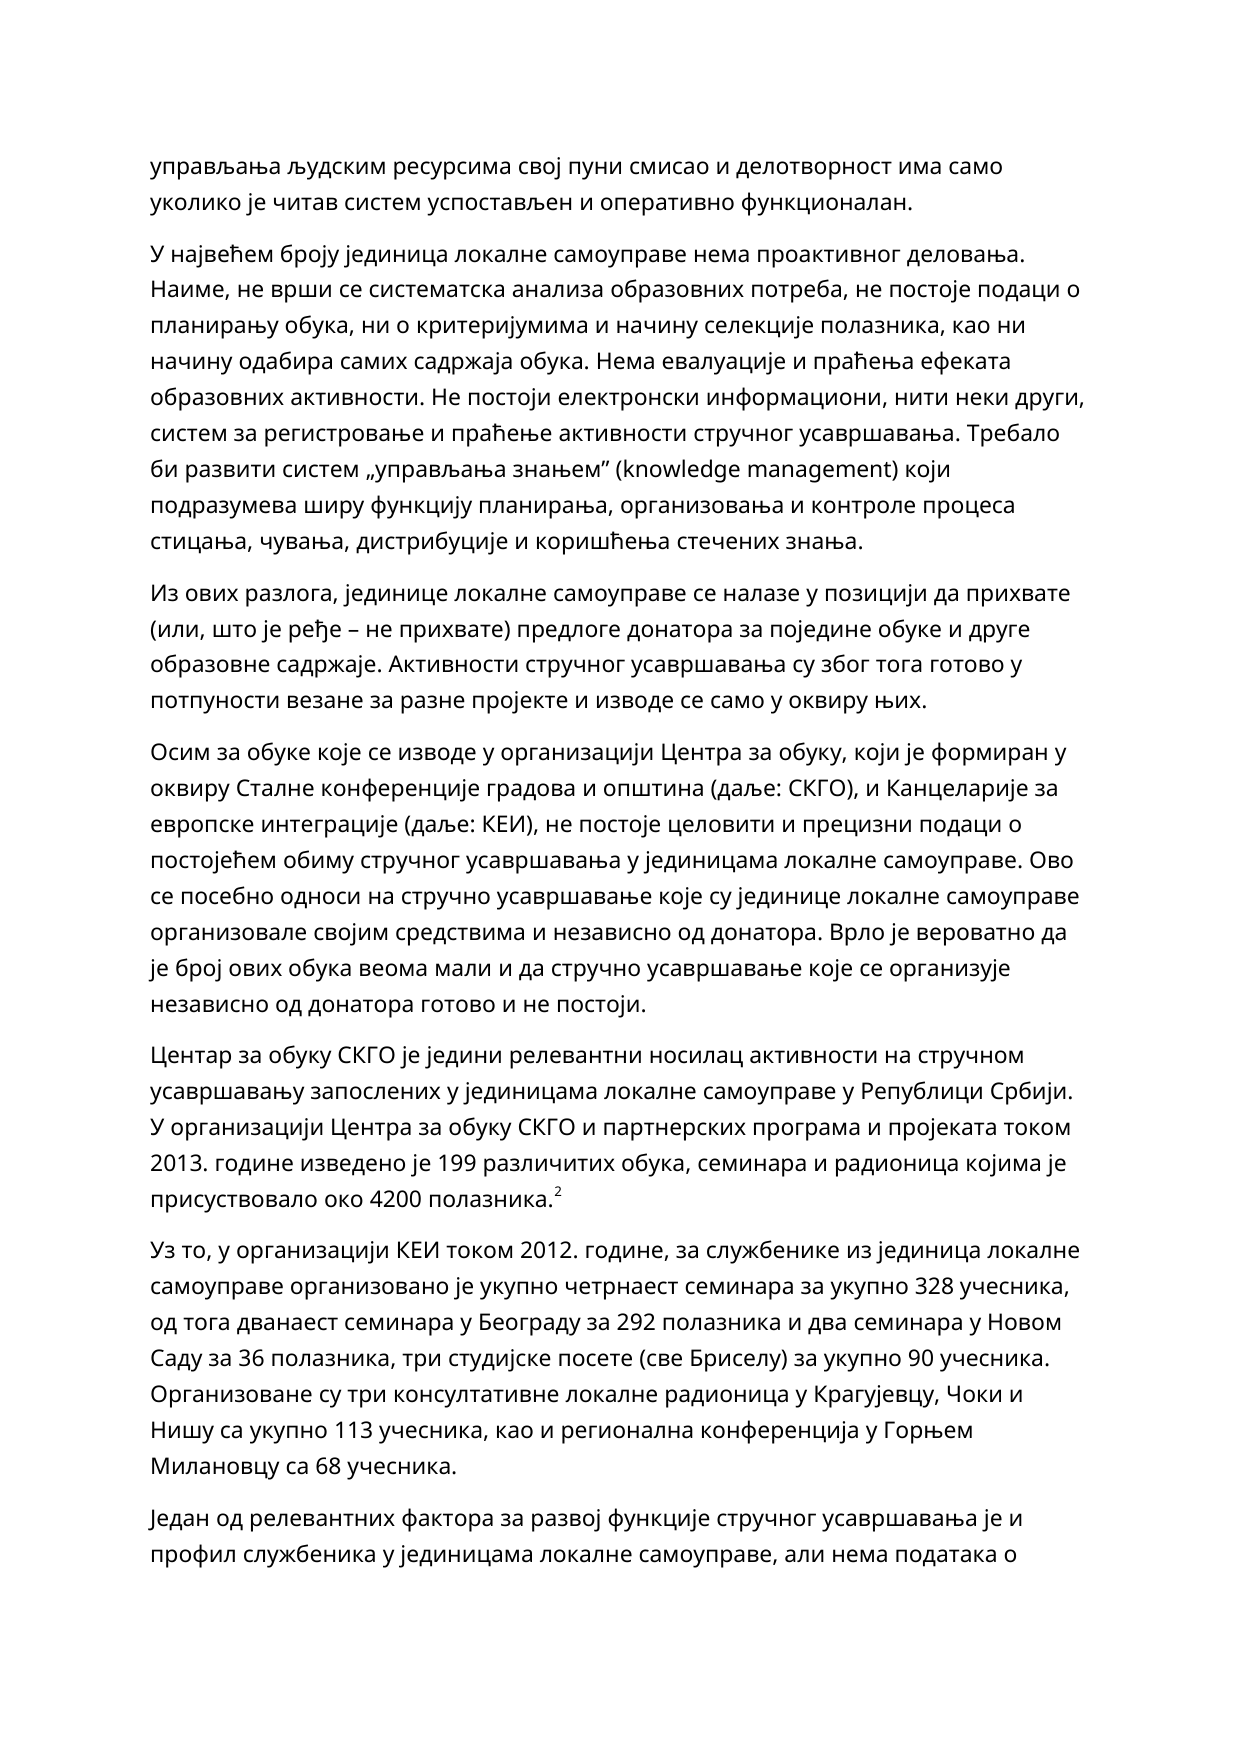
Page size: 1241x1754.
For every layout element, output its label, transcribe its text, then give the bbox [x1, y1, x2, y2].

text Из ових разлога, јединице локалне самоуправе се налазе у позицији да прихвате (или, што је ређе – не прихвате) предлоге донатора за поједине обуке и друге образовне садржаје. Активности стручног усавршавања су због тога готово у потпуности везане за разне пројекте и изводе се само у оквиру њих. [150, 577, 1090, 716]
text Осим за обуке које се изводе у организацији Центра за обуку, који је формиран у оквиру Сталне конференције градова и општина (даље: СКГО), и Канцеларије за европске интеграције (даље: КЕИ), не постоје целовити и прецизни подаци о постојећем обиму стручног усавршавања у јединицама локалне самоуправе. Ово се посебно односи на стручно усавршавање које су јединице локалне самоуправе организовале својим средствима и независно од донатора. Врло је вероватно да је број ових обука веома мали и да стручно усавршавање које се организује независно од донатора готово и не постоји. [150, 736, 1090, 1019]
text Уз то, у организацији КЕИ током 2012. године, за службенике из јединица локалне самоуправе организовано је укупно четрнаест семинара за укупно 328 учесника, од тога дванаест семинара у Београду за 292 полазника и два семинара у Новом Саду за 36 полазника, три студијске посете (све Бриселу) за укупно 90 учесника. Организоване су три консултативне локалне радионица у Крагујевцу, Чоки и Нишу са укупно 113 учесника, као и регионална конференција у Горњем Милановцу са 68 учесника. [150, 1234, 1090, 1481]
text Центар за обуку СКГО је једини релевантни носилац активности на стручном усавршавању запослених у јединицама локалне самоуправе у Републици Србији. У организацији Центра за обуку СКГО и партнерских програма и пројеката током 2013. године изведено је 199 различитих обука, семинара и радионица којима је присуствовало око 4200 полазника.2 [150, 1039, 1090, 1214]
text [150, 1502, 1090, 1569]
text У највећем броју јединица локалне самоуправе нема проактивног деловања. Наиме, не врши се систематска анализа образовних потреба, не постоје подаци о планирању обука, ни о критеријумима и начину селекције полазника, као ни начину одабира самих садржаја обука. Нема евалуације и праћења ефеката образовних активности. Не постоји електронски информациони, нити неки други, систем за регистровање и праћење активности стручног усавршавања. Требало би развити систем „управљања знањем” (knowledge management) који подразумева ширу функцију планирања, организовања и контроле процеса стицања, чувања, дистрибуције и коришћења стечених знања. [150, 237, 1090, 556]
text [150, 150, 1090, 217]
